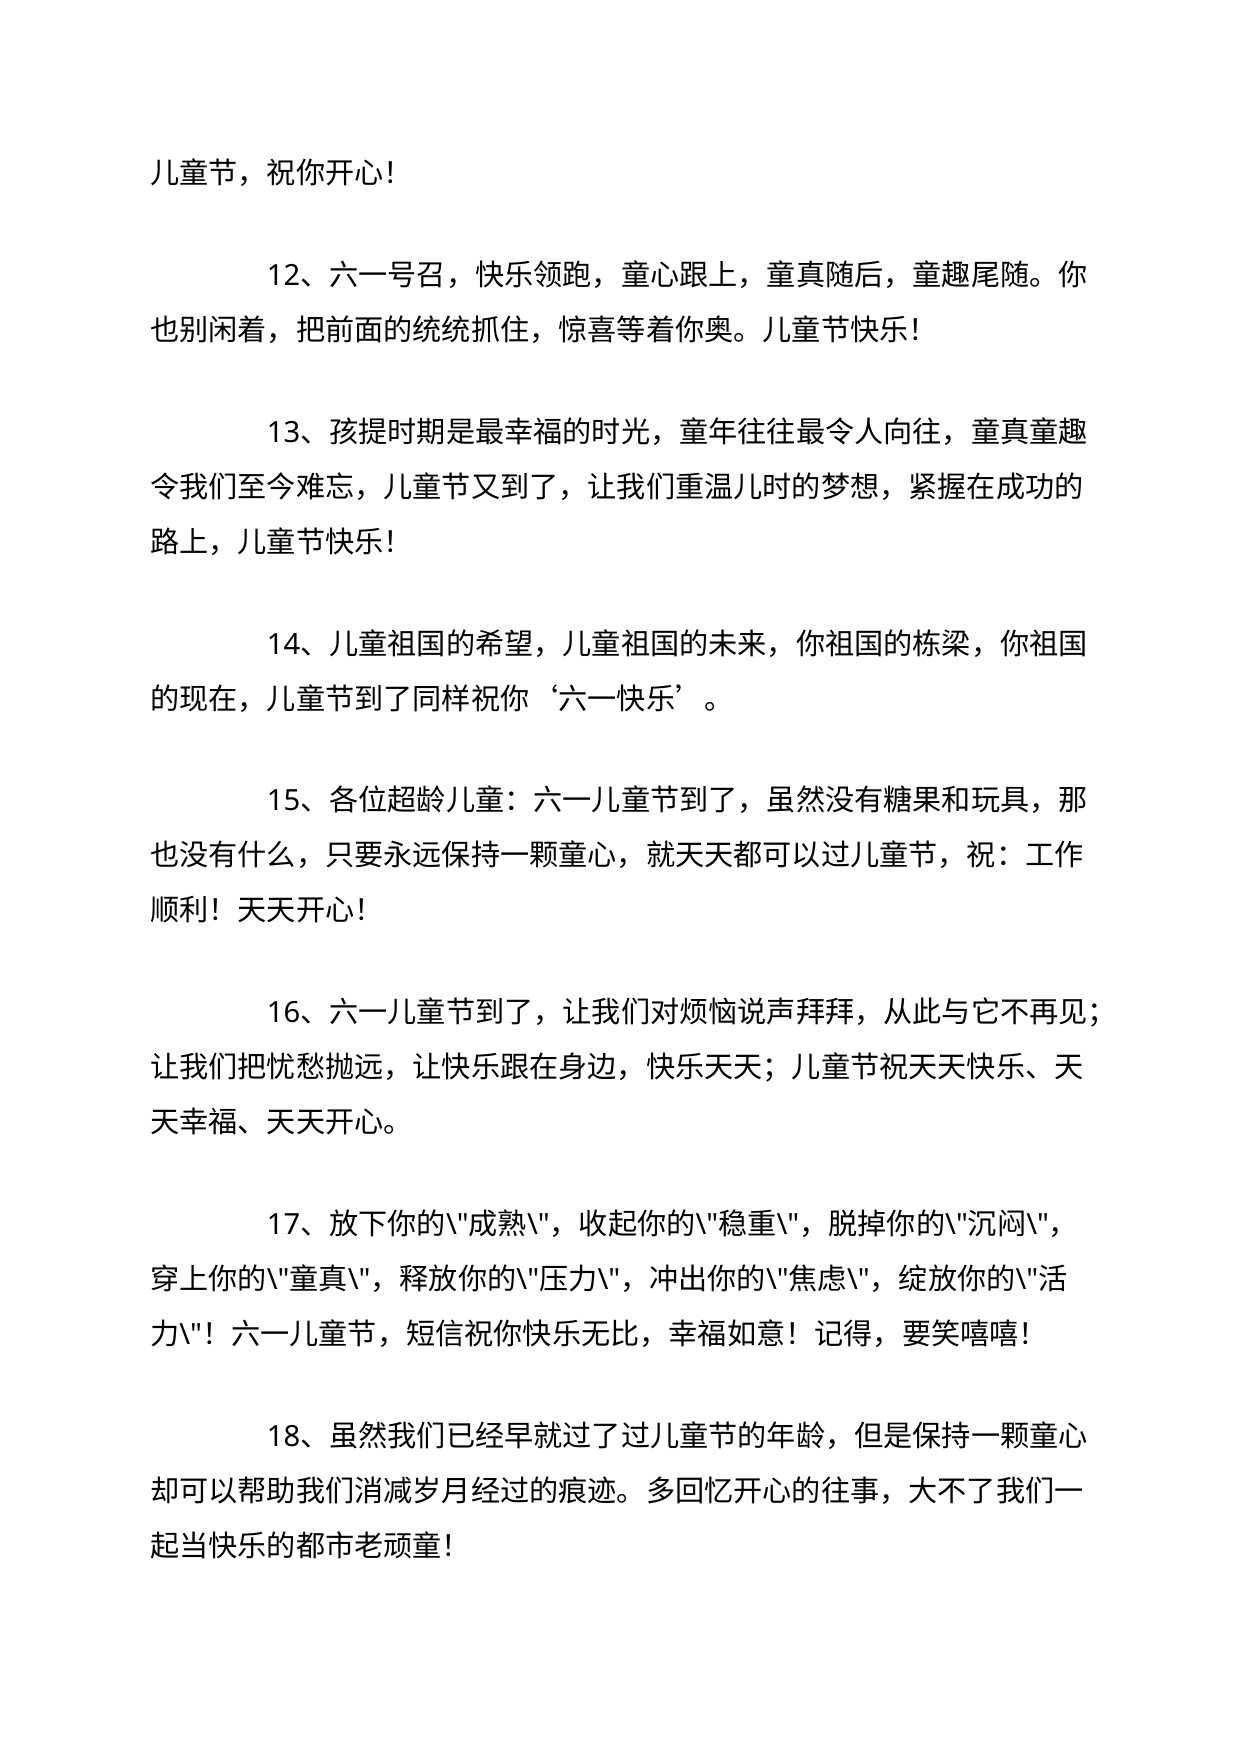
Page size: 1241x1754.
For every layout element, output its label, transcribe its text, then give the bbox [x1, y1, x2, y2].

text 16、六一儿童节到了，让我们对烦恼说声拜拜，从此与它不再见；让我们把忧愁抛远，让快乐跟在身边，快乐天天；儿童节祝天天快乐、天天幸福、天天开心。 [150, 989, 1090, 1141]
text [150, 150, 1090, 192]
text 18、虽然我们已经早就过了过儿童节的年龄，但是保持一颗童心却可以帮助我们消减岁月经过的痕迹。多回忆开心的往事，大不了我们一起当快乐的都市老顽童！ [150, 1412, 1090, 1564]
text 15、各位超龄儿童：六一儿童节到了，虽然没有糖果和玩具，那也没有什么，只要永远保持一颗童心，就天天都可以过儿童节，祝：工作顺利！天天开心！ [150, 777, 1090, 929]
text 12、六一号召，快乐领跑，童心跟上，童真随后，童趣尾随。你也别闲着，把前面的统统抓住，惊喜等着你奥。儿童节快乐！ [150, 252, 1090, 349]
text 13、孩提时期是最幸福的时光，童年往往最令人向往，童真童趣令我们至今难忘，儿童节又到了，让我们重温儿时的梦想，紧握在成功的路上，儿童节快乐！ [150, 408, 1090, 561]
text 14、儿童祖国的希望，儿童祖国的未来，你祖国的栋梁，你祖国的现在，儿童节到了同样祝你‘六一快乐’。 [150, 620, 1090, 717]
text 17、放下你的\"成熟\"，收起你的\"稳重\"，脱掉你的\"沉闷\"，穿上你的\"童真\"，释放你的\"压力\"，冲出你的\"焦虑\"，绽放你的\"活力\"！六一儿童节，短信祝你快乐无比，幸福如意！记得，要笑嘻嘻！ [150, 1200, 1090, 1353]
